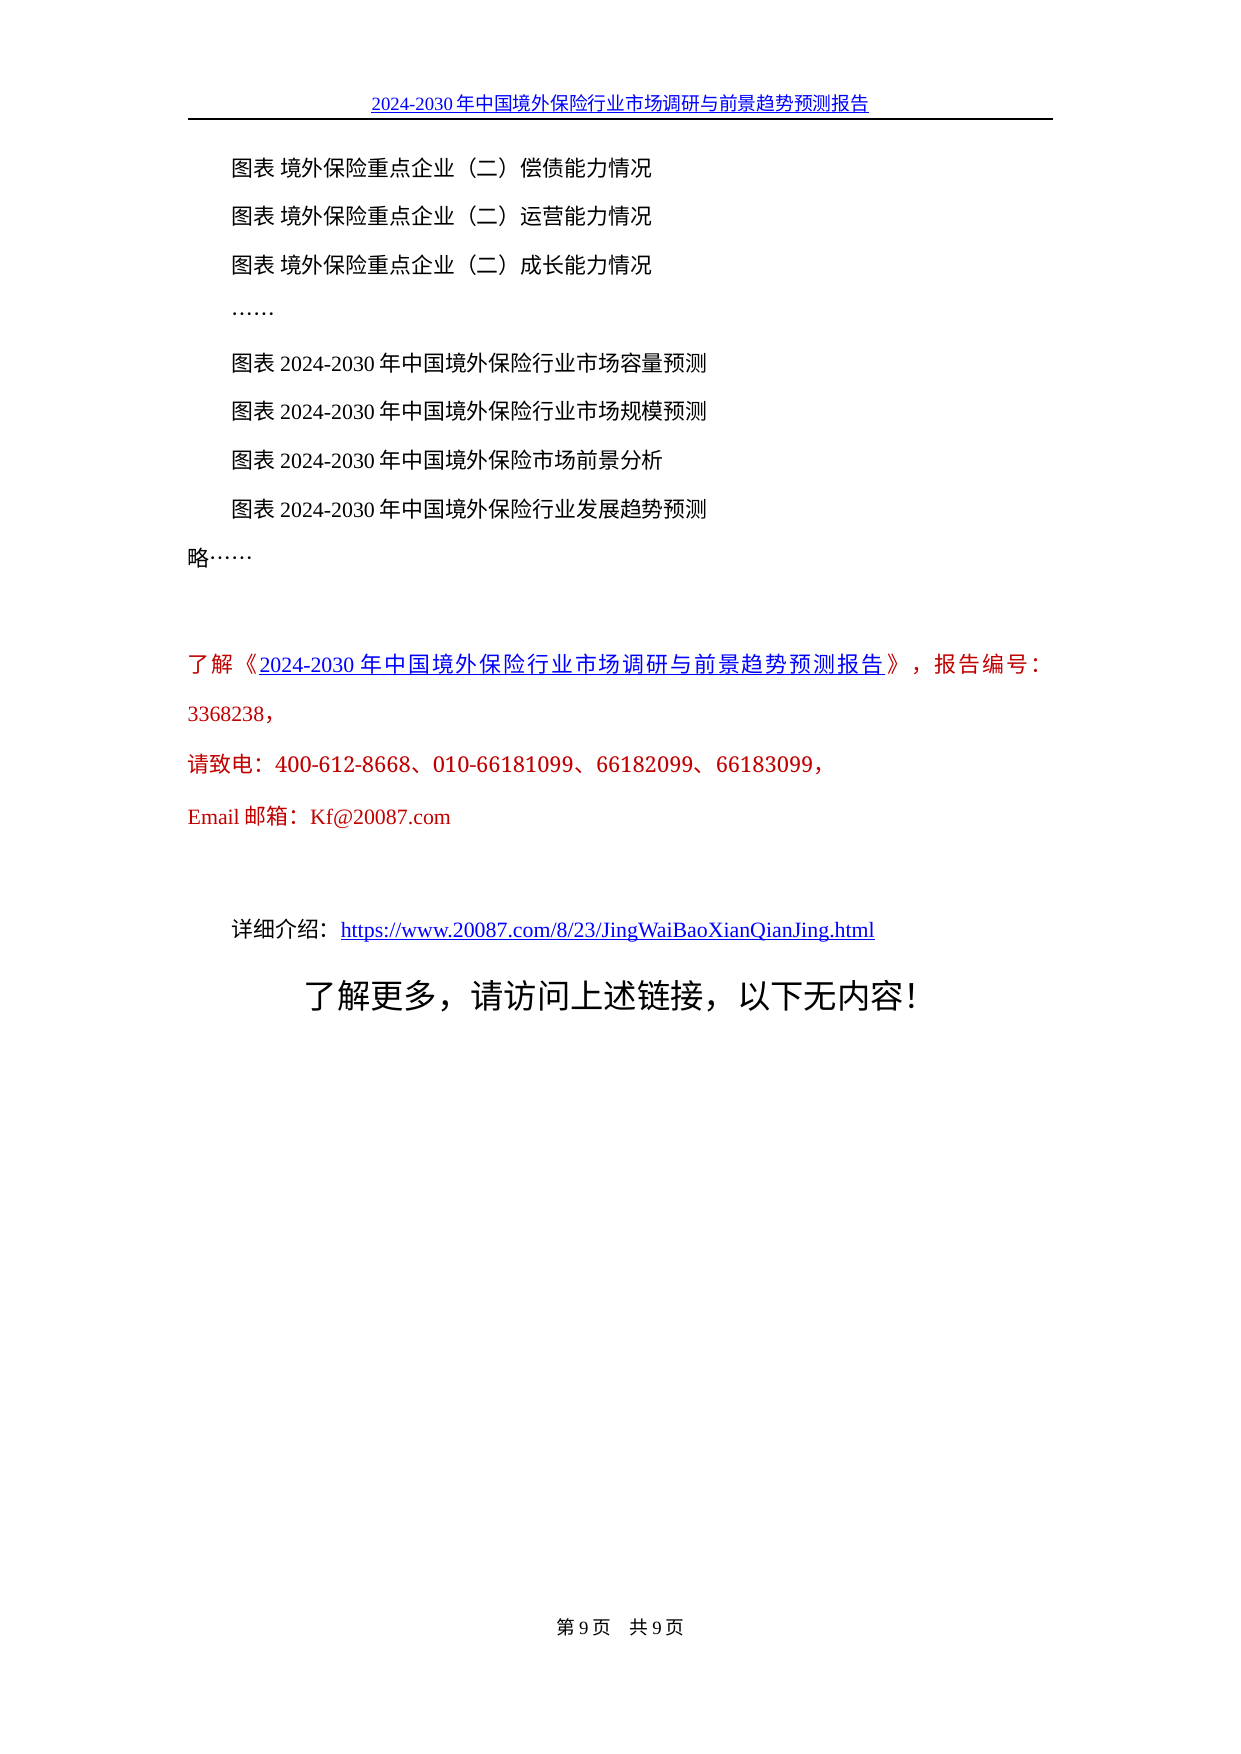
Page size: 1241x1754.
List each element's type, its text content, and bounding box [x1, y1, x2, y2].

text Email邮箱：Kf@20087.com [187, 798, 1053, 831]
text 请致电：400-612-8668、010-66181099、66182099、66183099， [187, 747, 1053, 779]
text 详细介绍：https://www.20087.com/8/23/JingWaiBaoXianQianJing.html [187, 911, 1053, 944]
text 了解《2024-2030年中国境外保险行业市场调研与前景趋势预测报告》，报告编号：3368238， [187, 647, 1053, 728]
title 了解更多，请访问上述链接，以下无内容！ [187, 961, 1053, 1026]
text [187, 150, 1053, 573]
